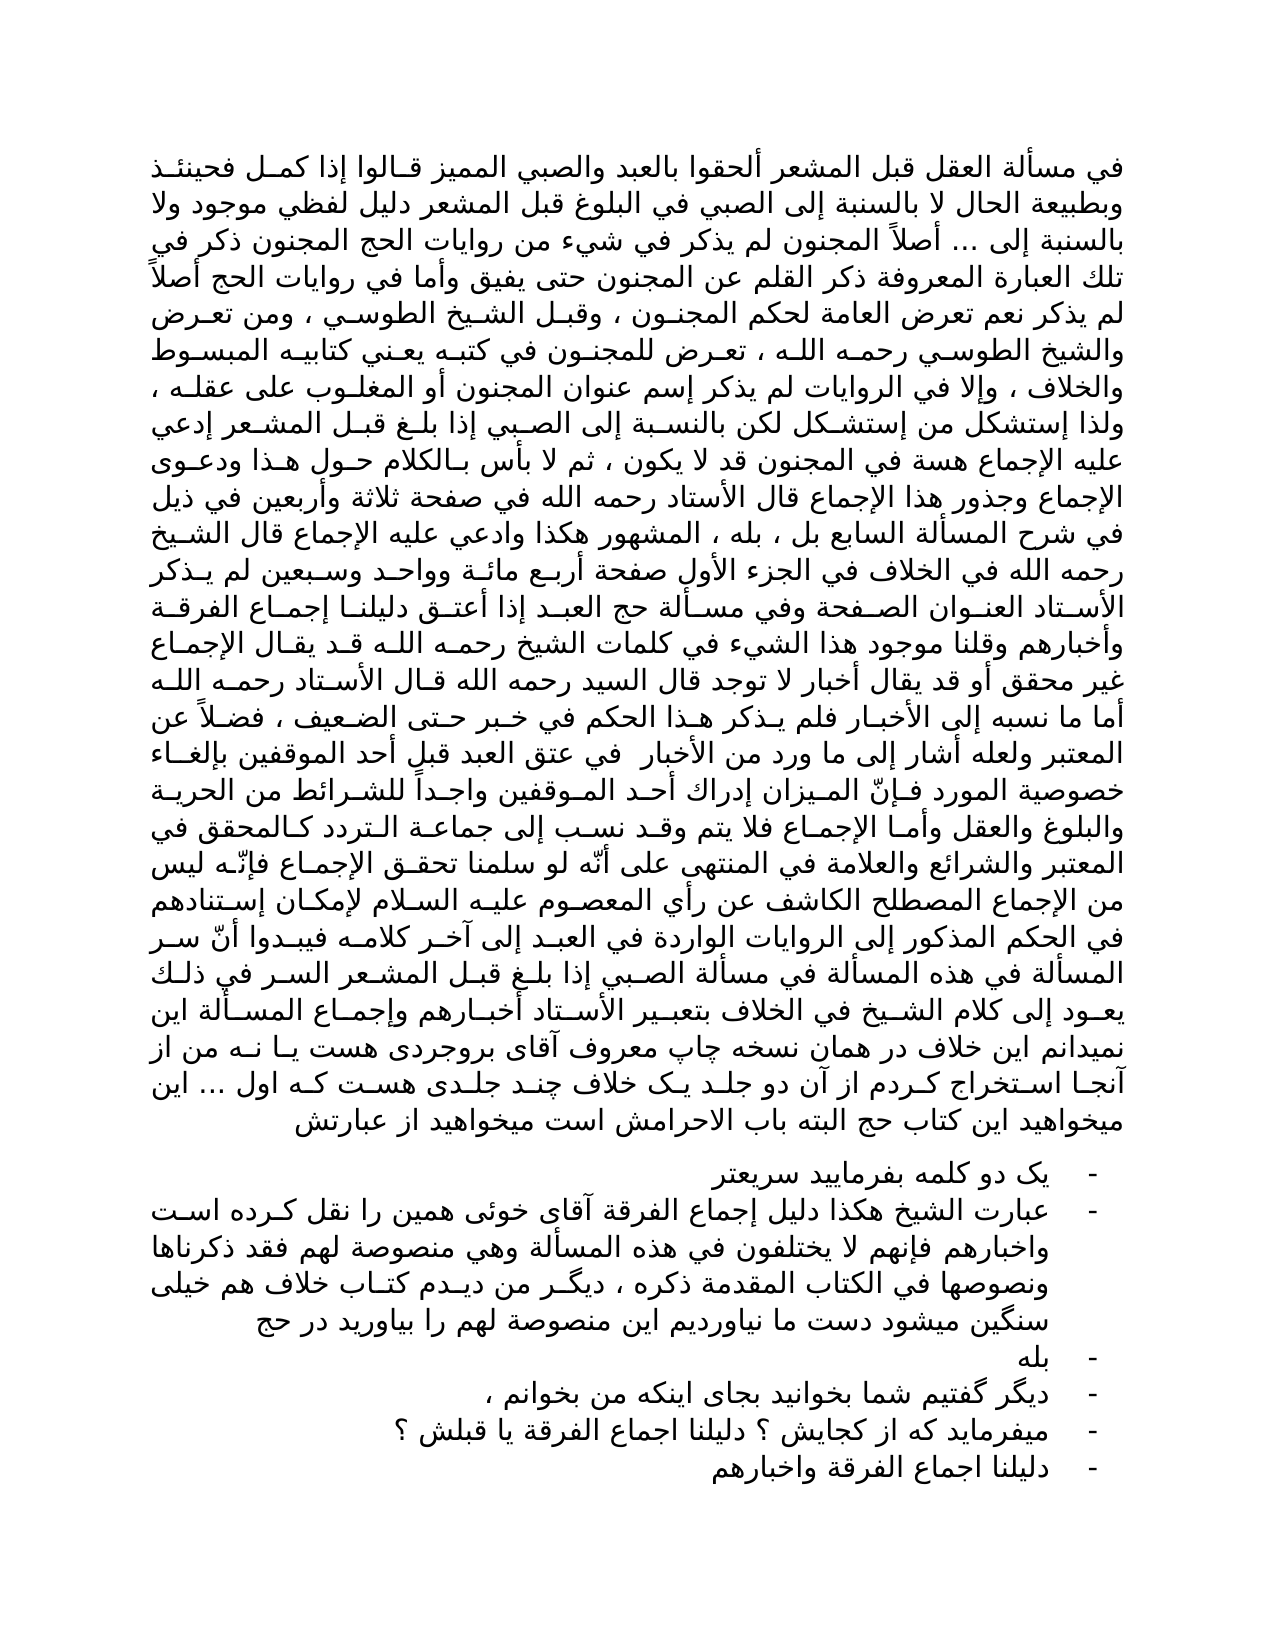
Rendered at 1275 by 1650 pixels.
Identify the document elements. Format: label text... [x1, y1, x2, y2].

list بله [150, 1340, 1087, 1374]
list دیگر گفتیم شما بخوانید بجای اینکه من بخوانم ، [150, 1377, 1087, 1411]
list دلیلنا اجماع الفرقة واخبارهم [150, 1450, 1087, 1484]
list میفرماید که از کجایش ؟ دلیلنا اجماع الفرقة یا قبلش ؟ [150, 1413, 1087, 1447]
list عبارت الشیخ هكذا دليل إجماع الفرقة آقای خوئی همین را نقل کرده است واخبارهم فإنهم لا يختلفون في هذه المسألة وهي منصوصة لهم فقد ذكرناها ونصوصها في الكتاب المقدمة ذكره ، دیگر من دیدم کتاب خلاف هم خیلی سنگین میشود دست ما نیاوردیم این منصوصة لهم را بياوريد در حج [150, 1193, 1087, 1337]
list یک دو کلمه بفرمایید سریعتر [150, 1157, 1087, 1191]
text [150, 150, 1125, 1137]
